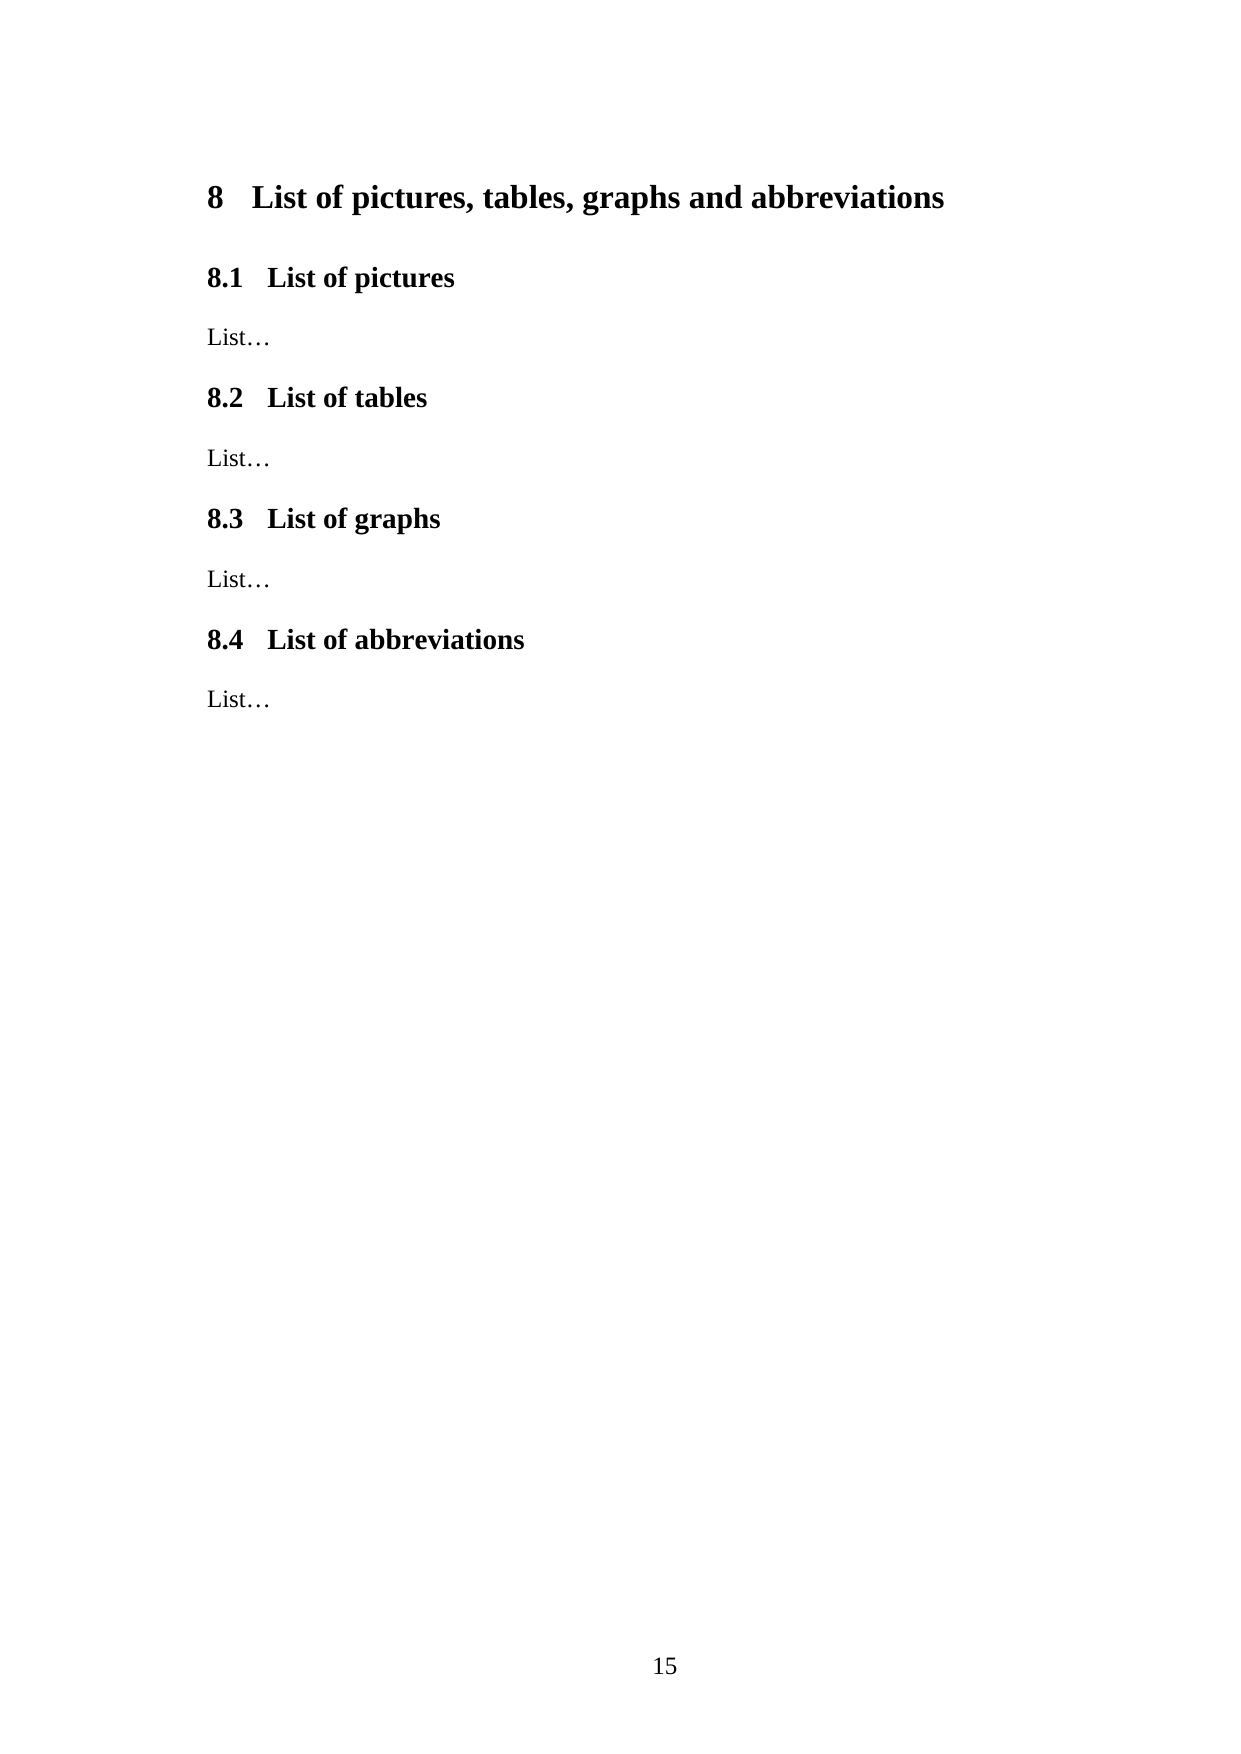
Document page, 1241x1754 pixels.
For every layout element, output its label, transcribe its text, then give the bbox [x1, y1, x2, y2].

text List… [207, 443, 1122, 472]
text List… [207, 322, 1122, 351]
subtitle List of graphs [207, 501, 1122, 535]
subtitle List of pictures [207, 260, 1122, 293]
subtitle List of abbreviations [207, 622, 1122, 655]
text List… [207, 684, 1122, 713]
subtitle List of pictures, tables, graphs and abbreviations [207, 177, 1122, 216]
text List… [207, 564, 1122, 593]
subtitle List of tables [207, 380, 1122, 414]
